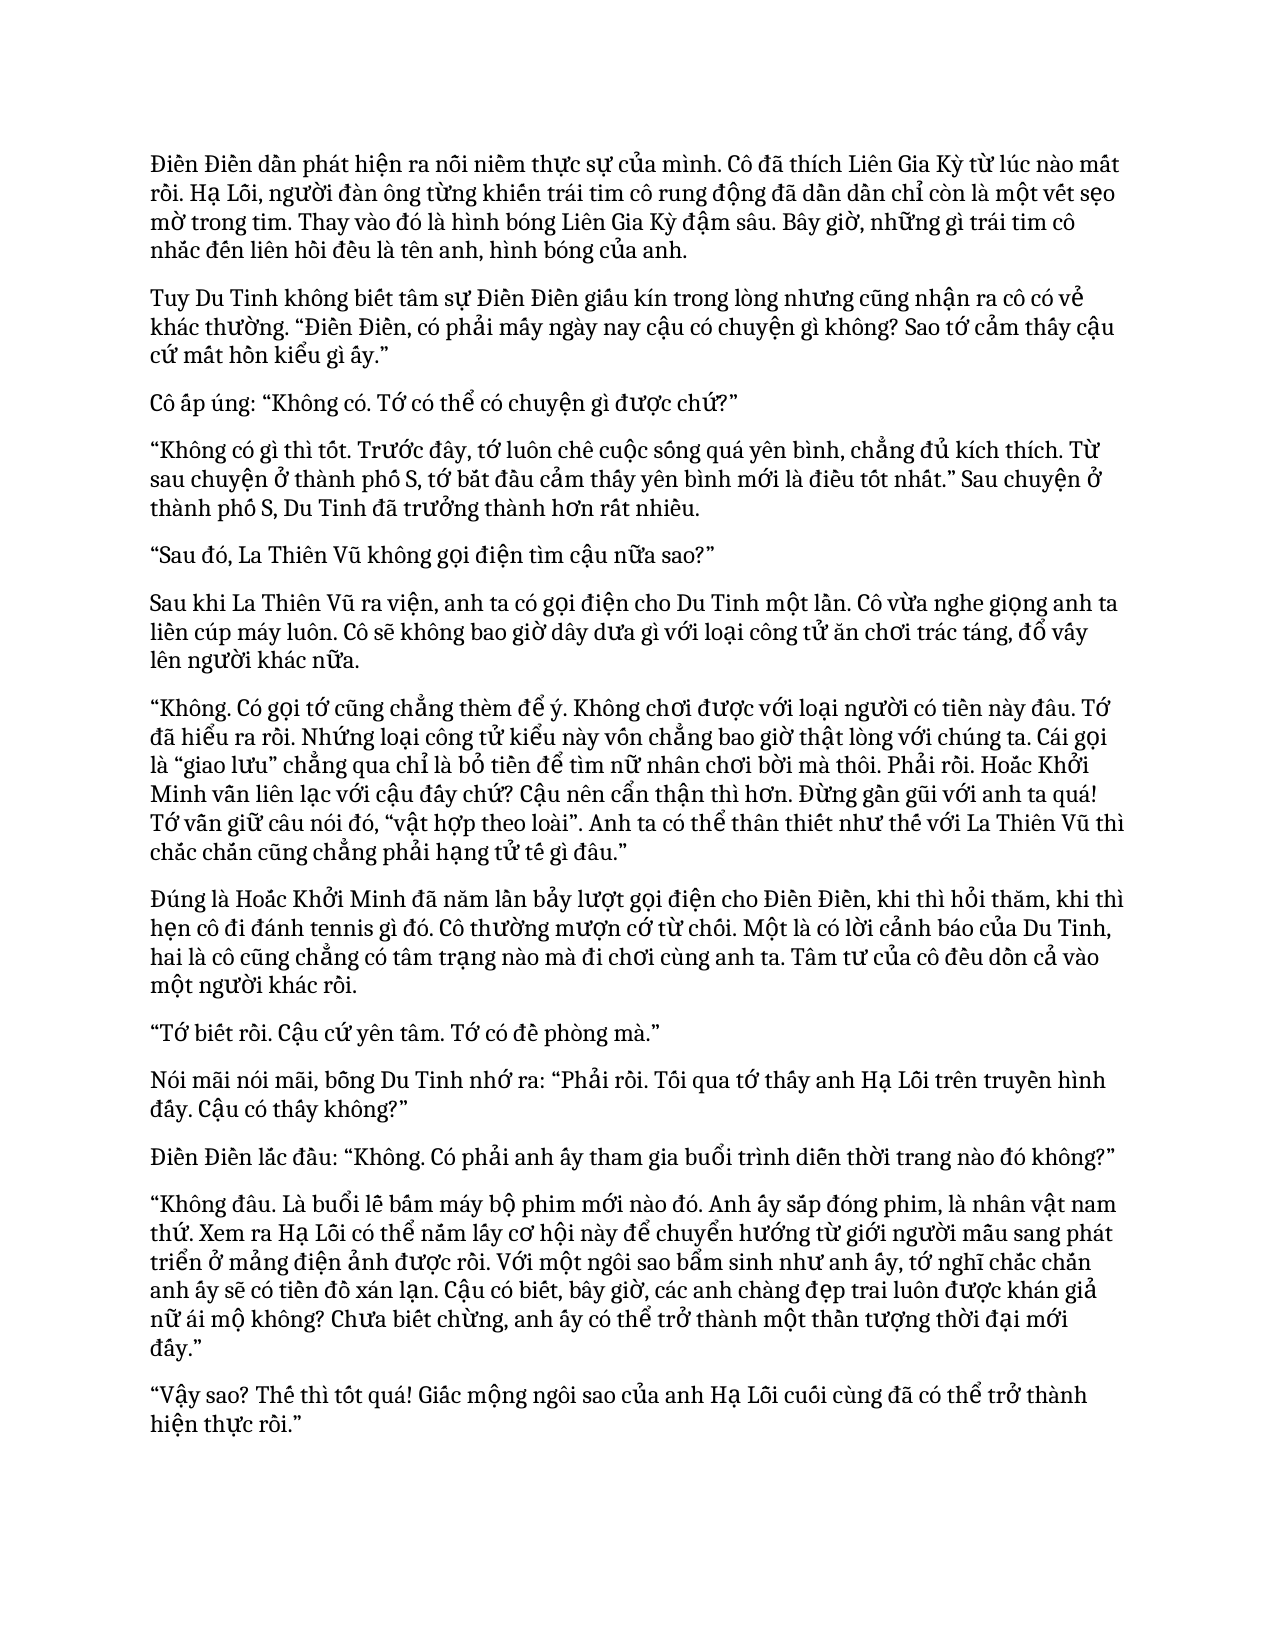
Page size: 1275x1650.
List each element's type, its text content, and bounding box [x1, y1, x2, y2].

text “Không đâu. Là buổi lễ bấm máy bộ phim mới nào đó. Anh ấy sắp đóng phim, là nhân vật nam thứ. Xem ra Hạ Lỗi có thể nắm lấy cơ hội này để chuyển hướng từ giới người mẫu sang phát triển ở mảng điện ảnh được rồi. Với một ngôi sao bẩm sinh như anh ấy, tớ nghĩ chắc chắn anh ấy sẽ có tiền đồ xán lạn. Cậu có biết, bây giờ, các anh chàng đẹp trai luôn được khán giả nữ ái mộ không? Chưa biết chừng, anh ấy có thể trở thành một thần tượng thời đại mới đấy.” [150, 1190, 1125, 1362]
text “Sau đó, La Thiên Vũ không gọi điện tìm cậu nữa sao?” [150, 541, 1125, 570]
text Điền Điền lắc đầu: “Không. Có phải anh ấy tham gia buổi trình diễn thời trang nào đó không?” [150, 1142, 1125, 1171]
text Cô ấp úng: “Không có. Tớ có thể có chuyện gì được chứ?” [150, 389, 1125, 417]
text Tuy Du Tinh không biết tâm sự Điền Điền giấu kín trong lòng nhưng cũng nhận ra cô có vẻ khác thường. “Điền Điền, có phải mấy ngày nay cậu có chuyện gì không? Sao tớ cảm thấy cậu cứ mất hồn kiểu gì ấy.” [150, 284, 1125, 370]
text “Không. Có gọi tớ cũng chẳng thèm để ý. Không chơi được với loại người có tiền này đâu. Tớ đã hiểu ra rồi. Nhứng loại công tử kiểu này vốn chẳng bao giờ thật lòng với chúng ta. Cái gọi là “giao lưu” chẳng qua chỉ là bỏ tiền để tìm nữ nhân chơi bời mà thôi. Phải rồi. Hoắc Khởi Minh vẫn liên lạc với cậu đấy chứ? Cậu nên cẩn thận thì hơn. Đừng gần gũi với anh ta quá! Tớ vẫn giữ câu nói đó, “vật hợp theo loài”. Anh ta có thể thân thiết như thế với La Thiên Vũ thì chắc chắn cũng chẳng phải hạng tử tế gì đâu.” [150, 694, 1125, 866]
text “Vậy sao? Thế thì tốt quá! Giấc mộng ngôi sao của anh Hạ Lỗi cuối cùng đã có thể trở thành hiện thực rồi.” [150, 1381, 1125, 1439]
text Nói mãi nói mãi, bỗng Du Tinh nhớ ra: “Phải rồi. Tối qua tớ thấy anh Hạ Lỗi trên truyền hình đấy. Cậu có thấy không?” [150, 1066, 1125, 1124]
text Sau khi La Thiên Vũ ra viện, anh ta có gọi điện cho Du Tinh một lần. Cô vừa nghe giọng anh ta liền cúp máy luôn. Cô sẽ không bao giờ dây dưa gì với loại công tử ăn chơi trác táng, đổ vấy lên người khác nữa. [150, 589, 1125, 675]
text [150, 150, 1125, 265]
text Đúng là Hoắc Khởi Minh đã năm lần bảy lượt gọi điện cho Điền Điền, khi thì hỏi thăm, khi thì hẹn cô đi đánh tennis gì đó. Cô thường mượn cớ từ chối. Một là có lời cảnh báo của Du Tinh, hai là cô cũng chẳng có tâm trạng nào mà đi chơi cùng anh ta. Tâm tư của cô đều dồn cả vào một người khác rồi. [150, 885, 1125, 1000]
text “Tớ biết rồi. Cậu cứ yên tâm. Tớ có đề phòng mà.” [150, 1019, 1125, 1047]
text “Không có gì thì tốt. Trước đây, tớ luôn chê cuộc sống quá yên bình, chẳng đủ kích thích. Từ sau chuyện ở thành phố S, tớ bắt đầu cảm thấy yên bình mới là điều tốt nhất.” Sau chuyện ở thành phố S, Du Tinh đã trưởng thành hơn rất nhiều. [150, 436, 1125, 522]
